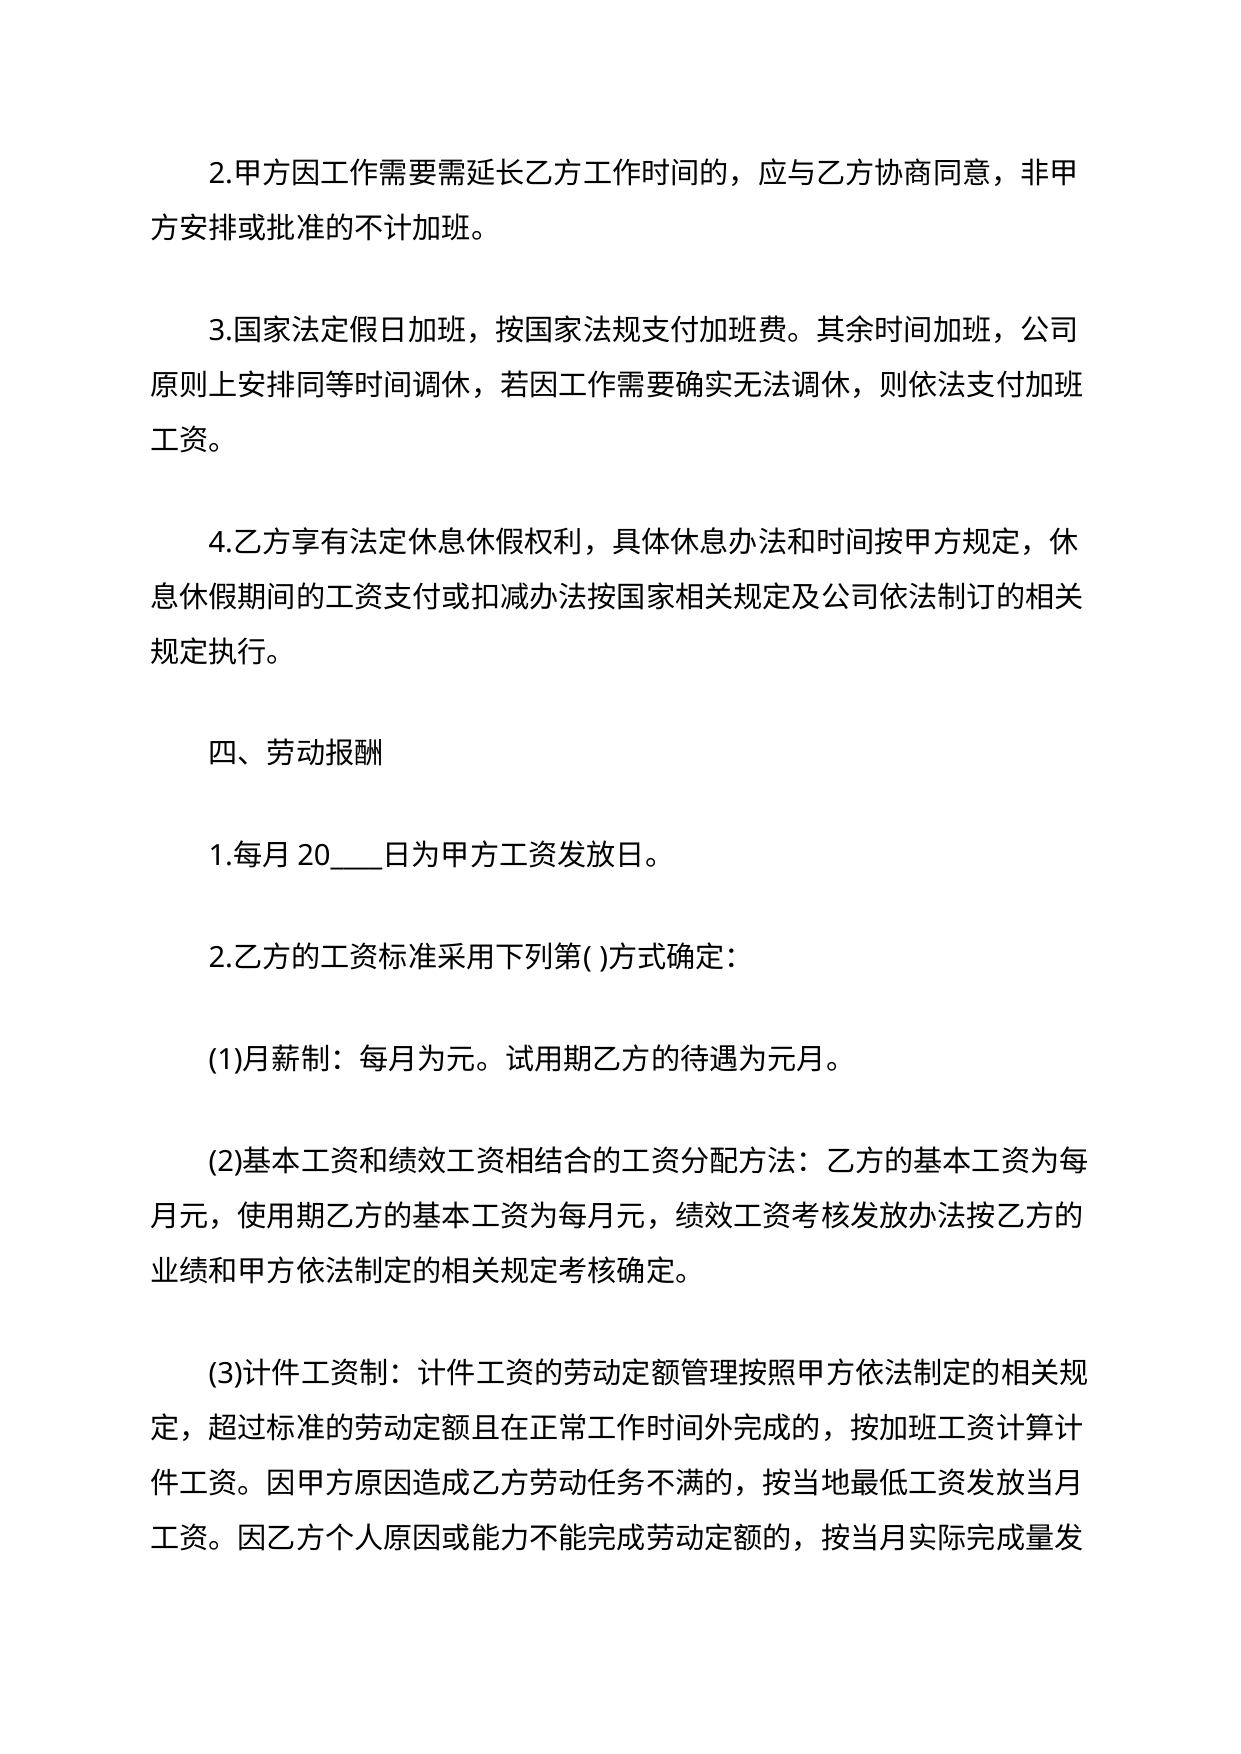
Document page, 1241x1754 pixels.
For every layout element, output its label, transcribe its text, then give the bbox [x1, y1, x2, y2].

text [150, 1349, 1090, 1557]
text 四、劳动报酬 [150, 730, 1090, 772]
text (1)月薪制：每月为元。试用期乙方的待遇为元月。 [150, 1036, 1090, 1078]
text (2)基本工资和绩效工资相结合的工资分配方法：乙方的基本工资为每月元，使用期乙方的基本工资为每月元，绩效工资考核发放办法按乙方的业绩和甲方依法制定的相关规定考核确定。 [150, 1138, 1090, 1290]
text 2.甲方因工作需要需延长乙方工作时间的，应与乙方协商同意，非甲方安排或批准的不计加班。 [150, 150, 1090, 247]
text 2.乙方的工资标准采用下列第( )方式确定： [150, 934, 1090, 976]
text 1.每月20____日为甲方工资发放日。 [150, 832, 1090, 874]
text 3.国家法定假日加班，按国家法规支付加班费。其余时间加班，公司原则上安排同等时间调休，若因工作需要确实无法调休，则依法支付加班工资。 [150, 307, 1090, 459]
text 4.乙方享有法定休息休假权利，具体休息办法和时间按甲方规定，休息休假期间的工资支付或扣减办法按国家相关规定及公司依法制订的相关规定执行。 [150, 518, 1090, 671]
